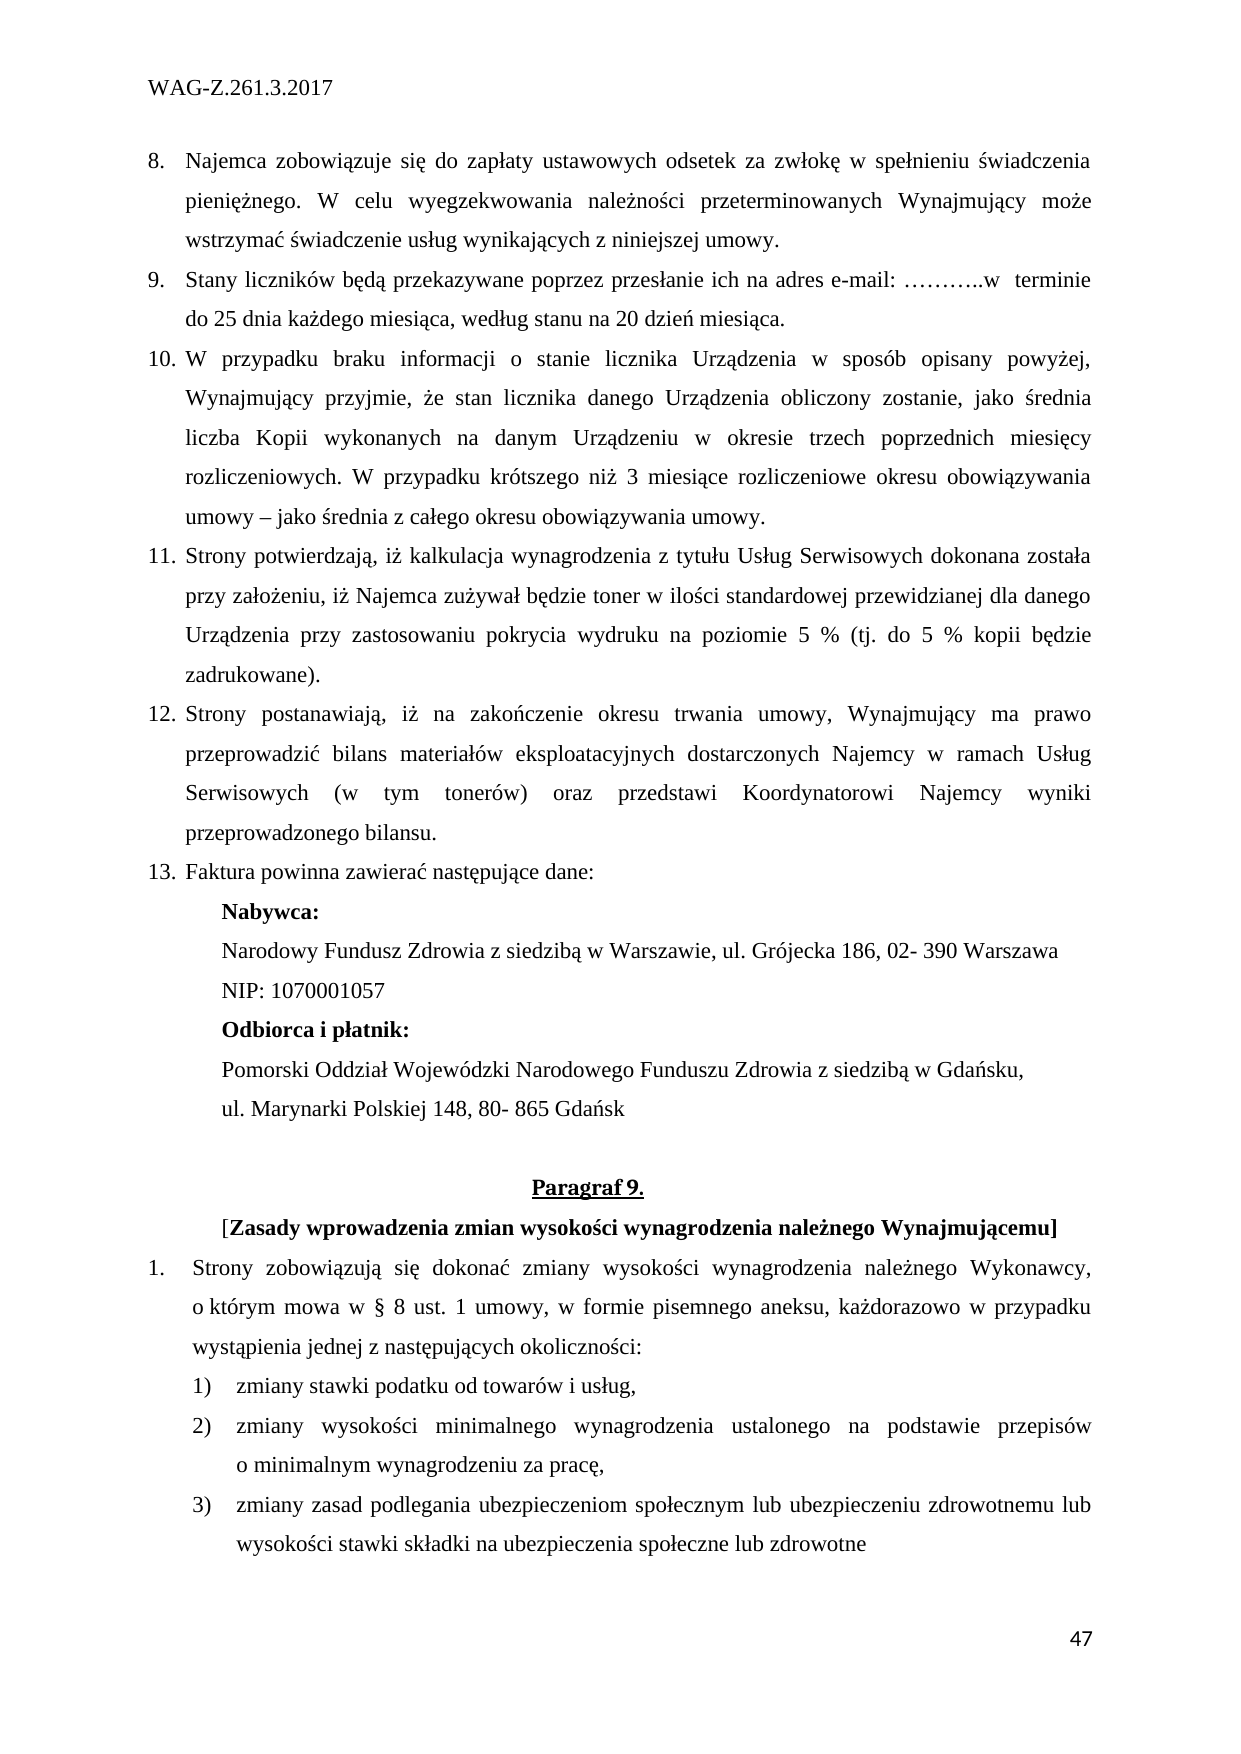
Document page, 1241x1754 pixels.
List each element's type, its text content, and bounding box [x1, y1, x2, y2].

text Nabywca: [221, 898, 1093, 924]
text 1) zmiany stawki podatku od towarów i usług, [192, 1372, 1093, 1398]
text Pomorski Oddział Wojewódzki Narodowego Funduszu Zdrowia z siedzibą w Gdańsku, [221, 1056, 1093, 1082]
text Odbiorca i płatnik: [221, 1016, 1093, 1042]
text 3) zmiany zasad podlegania ubezpieczeniom społecznym lub ubezpieczeniu zdrowotnemu lub wysokości stawki składki na ubezpieczenia społeczne lub zdrowotne [192, 1491, 1093, 1556]
list Faktura powinna zawierać następujące dane: [148, 858, 1093, 884]
text 2) zmiany wysokości minimalnego wynagrodzenia ustalonego na podstawie przepisów o minimalnym wynagrodzeniu za pracę, [192, 1412, 1093, 1477]
list Stany liczników będą przekazywane poprzez przesłanie ich na adres e-mail: ………..w terminie do 25 dnia każdego miesiąca, według stanu na 20 dzień miesiąca. [148, 266, 1093, 332]
text NIP: 1070001057 [221, 977, 1093, 1003]
list Strony potwierdzają, iż kalkulacja wynagrodzenia z tytułu Usług Serwisowych dokonana została przy założeniu, iż Najemca zużywał będzie toner w ilości standardowej przewidzianej dla danego Urządzenia przy zastosowaniu pokrycia wydruku na poziomie 5 % (tj. do 5 % kopii będzie zadrukowane). [148, 542, 1093, 687]
list Najemca zobowiązuje się do zapłaty ustawowych odsetek za zwłokę w spełnieniu świadczenia pieniężnego. W celu wyegzekwowania należności przeterminowanych Wynajmujący może wstrzymać świadczenie usług wynikających z niniejszej umowy. [148, 148, 1093, 253]
text [Zasady wprowadzenia zmian wysokości wynagrodzenia należnego Wynajmującemu] [221, 1214, 1093, 1241]
list Strony zobowiązują się dokonać zmiany wysokości wynagrodzenia należnego Wykonawcy, o którym mowa w § 8 ust. 1 umowy, w formie pisemnego aneksu, każdorazowo w przypadku wystąpienia jednej z następujących okoliczności: [148, 1254, 1093, 1359]
text Narodowy Fundusz Zdrowia z siedzibą w Warszawie, ul. Grójecka 186, 02- 390 Warszawa [221, 937, 1093, 963]
list Strony postanawiają, iż na zakończenie okresu trwania umowy, Wynajmujący ma prawo przeprowadzić bilans materiałów eksploatacyjnych dostarczonych Najemcy w ramach Usług Serwisowych (w tym tonerów) oraz przedstawi Koordynatorowi Najemcy wyniki przeprowadzonego bilansu. [148, 700, 1093, 845]
list W przypadku braku informacji o stanie licznika Urządzenia w sposób opisany powyżej, Wynajmujący przyjmie, że stan licznika danego Urządzenia obliczony zostanie, jako średnia liczba Kopii wykonanych na danym Urządzeniu w okresie trzech poprzednich miesięcy rozliczeniowych. W przypadku krótszego niż 3 miesiące rozliczeniowe okresu obowiązywania umowy – jako średnia z całego okresu obowiązywania umowy. [148, 345, 1093, 529]
text ul. Marynarki Polskiej 148, 80- 865 Gdańsk [221, 1095, 1093, 1121]
